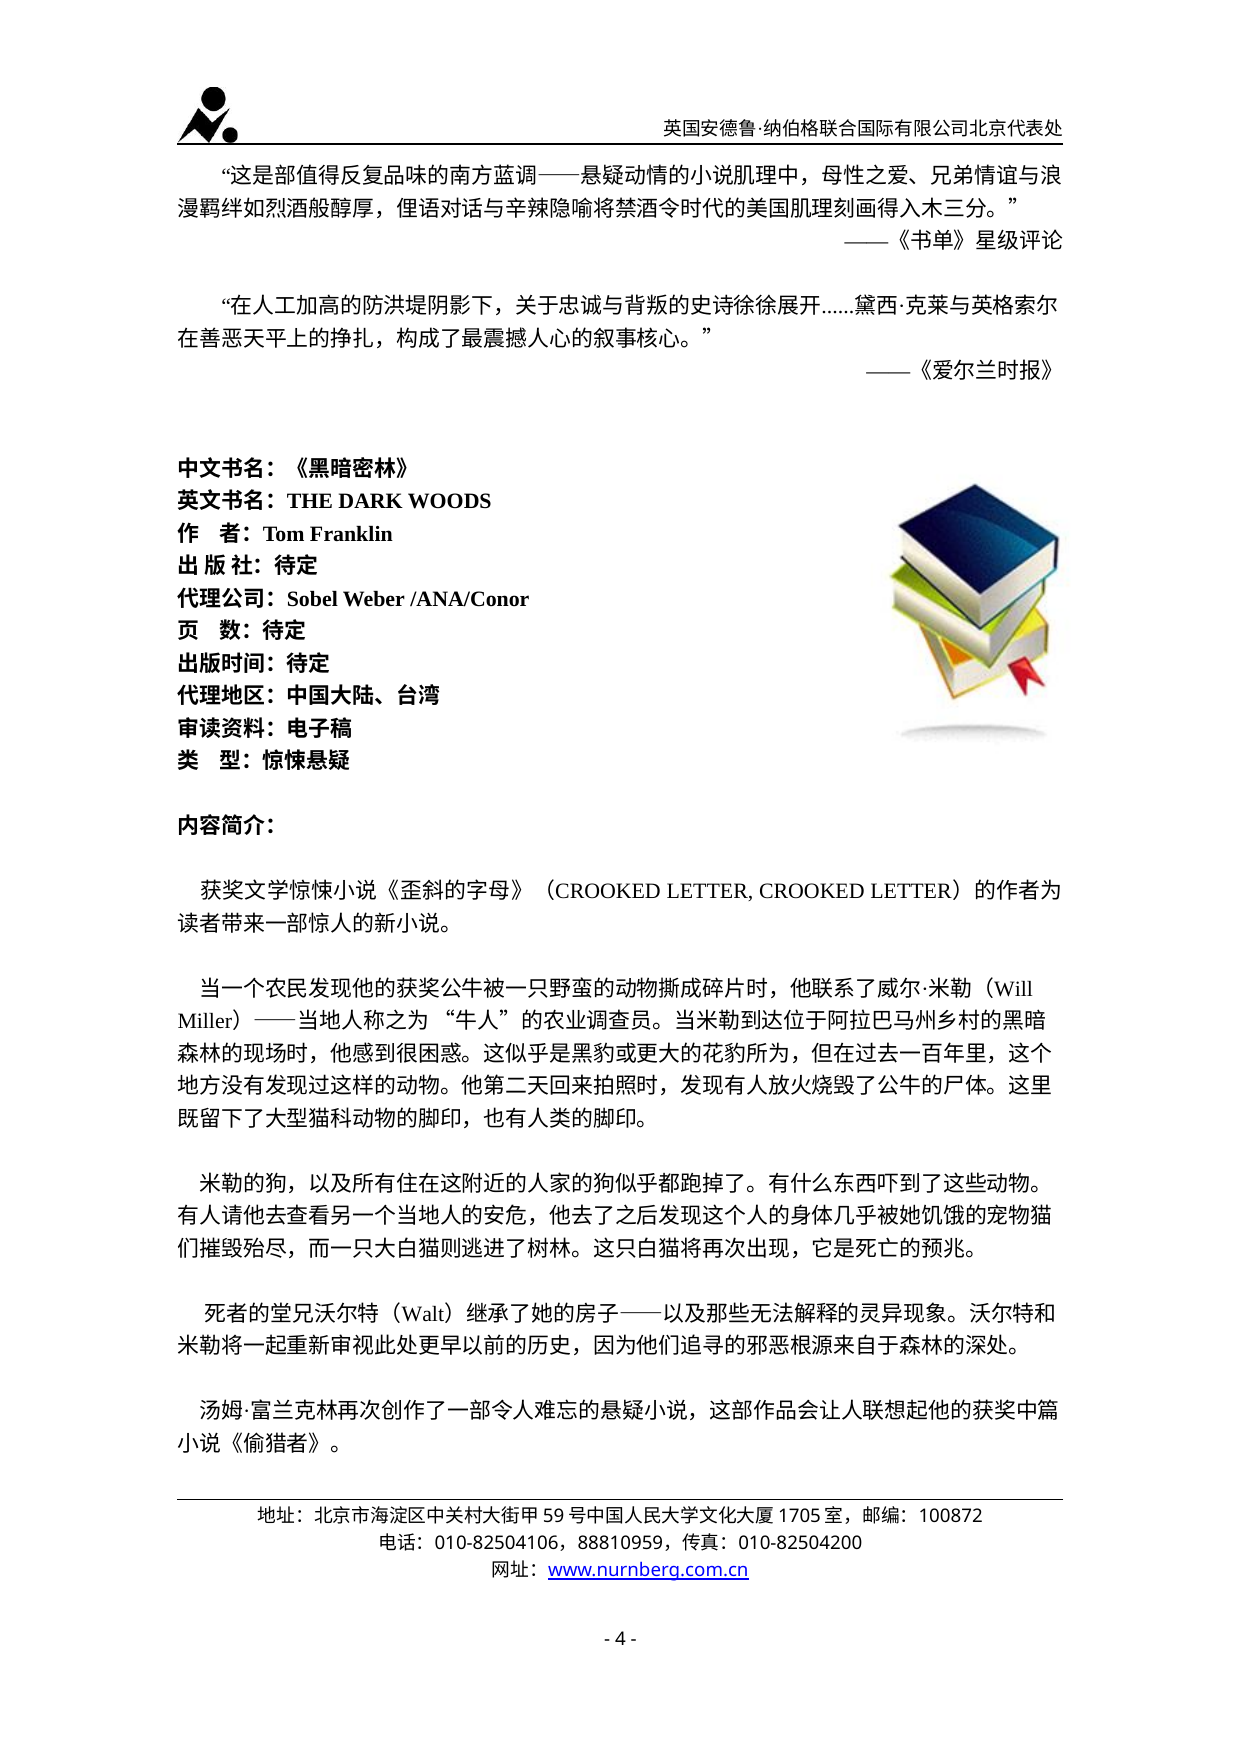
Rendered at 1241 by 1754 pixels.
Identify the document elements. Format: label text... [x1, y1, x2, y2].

picture [177, 87, 238, 143]
text 类 型：惊悚悬疑 [177, 743, 870, 775]
text 页 数：待定 [177, 613, 870, 645]
text “在人工加高的防洪堤阴影下，关于忠诚与背叛的史诗徐徐展开......黛西·克莱与英格索尔在善恶天平上的挣扎，构成了最震撼人心的叙事核心。” [177, 288, 1063, 353]
text “这是部值得反复品味的南方蓝调——悬疑动情的小说肌理中，母性之爱、兄弟情谊与浪漫羁绊如烈酒般醇厚，俚语对话与辛辣隐喻将禁酒令时代的美国肌理刻画得入木三分。” [177, 158, 1063, 223]
picture [870, 453, 1086, 777]
text 作 者：Tom Franklin [177, 515, 870, 548]
text ——《爱尔兰时报》 [177, 353, 1063, 385]
text 审读资料：电子稿 [177, 710, 870, 743]
text 出版时间：待定 [177, 645, 870, 678]
text 内容简介： [177, 808, 1063, 840]
text 获奖文学惊悚小说《歪斜的字母》（CROOKED LETTER, CROOKED LETTER）的作者为读者带来一部惊人的新小说。 [177, 873, 1063, 938]
text 米勒的狗，以及所有住在这附近的人家的狗似乎都跑掉了。有什么东西吓到了这些动物。有人请他去查看另一个当地人的安危，他去了之后发现这个人的身体几乎被她饥饿的宠物猫们摧毁殆尽，而一只大白猫则逃进了树林。这只白猫将再次出现，它是死亡的预兆。 [177, 1165, 1063, 1263]
text 英文书名：THE DARK WOODS [177, 483, 870, 515]
text 死者的堂兄沃尔特（Walt）继承了她的房子——以及那些无法解释的灵异现象。沃尔特和米勒将一起重新审视此处更早以前的历史，因为他们追寻的邪恶根源来自于森林的深处。 [177, 1295, 1063, 1360]
text 当一个农民发现他的获奖公牛被一只野蛮的动物撕成碎片时，他联系了威尔·米勒（Will Miller）——当地人称之为 “牛人”的农业调查员。当米勒到达位于阿拉巴马州乡村的黑暗森林的现场时，他感到很困惑。这似乎是黑豹或更大的花豹所为，但在过去一百年里，这个地方没有发现过这样的动物。他第二天回来拍照时，发现有人放火烧毁了公牛的尸体。这里既留下了大型猫科动物的脚印，也有人类的脚印。 [177, 970, 1063, 1133]
text 代理地区：中国大陆、台湾 [177, 678, 870, 710]
text ——《书单》星级评论 [177, 223, 1063, 255]
text 出 版 社：待定 [177, 548, 870, 580]
text 中文书名：《黑暗密林》 [177, 450, 1063, 483]
text 汤姆·富兰克林再次创作了一部令人难忘的悬疑小说，这部作品会让人联想起他的获奖中篇小说《偷猎者》。 [177, 1393, 1063, 1458]
text 代理公司：Sobel Weber /ANA/Conor [177, 580, 870, 613]
